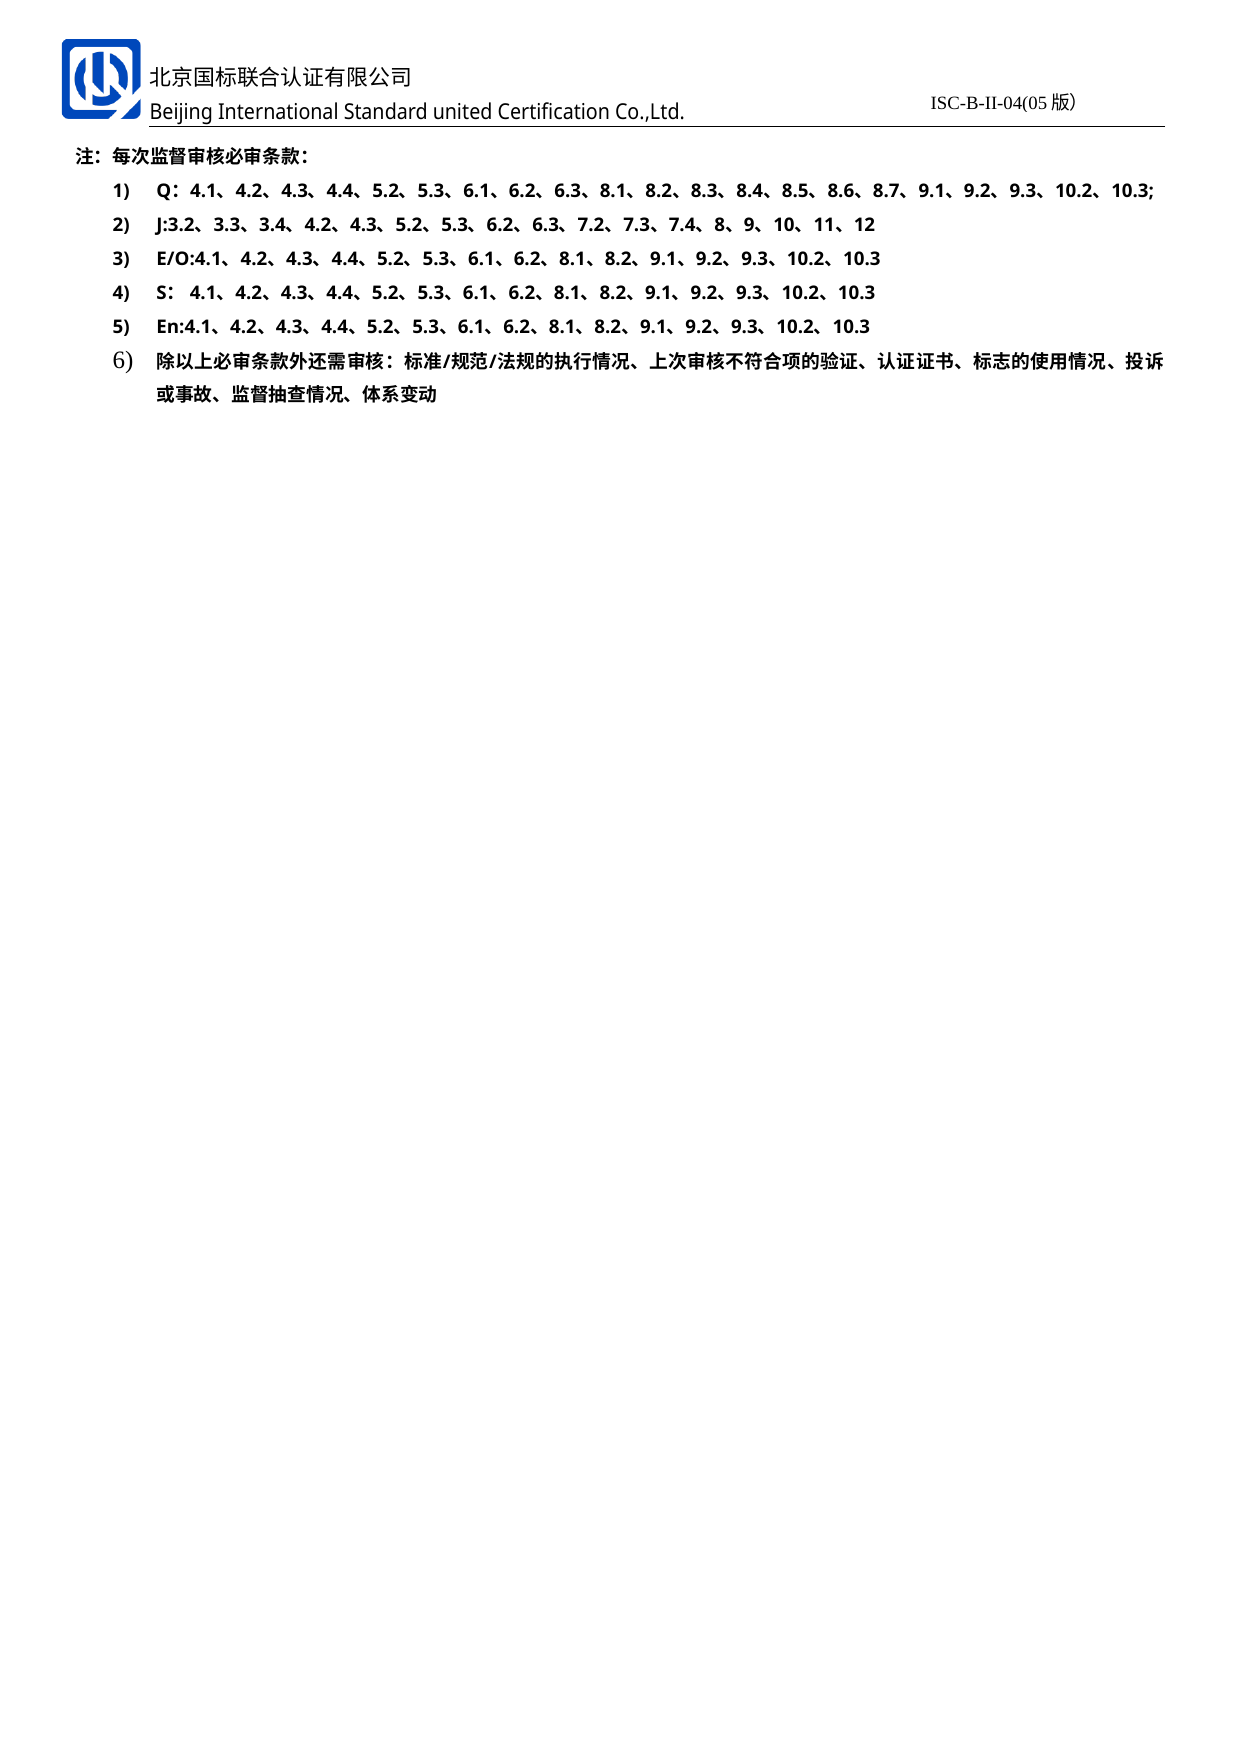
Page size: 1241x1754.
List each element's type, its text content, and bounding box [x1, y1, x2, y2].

text 注：每次监督审核必审条款： [75, 139, 1165, 173]
list 除以上必审条款外还需审核：标准/规范/法规的执行情况、上次审核不符合项的验证、认证证书、标志的使用情况、投诉或事故、监督抽查情况、体系变动 [112, 342, 1165, 410]
list J:3.2、3.3、3.4、4.2、4.3、5.2、5.3、6.2、6.3、7.2、7.3、7.4、8、9、10、11、12 [112, 207, 1165, 241]
list Q：4.1、4.2、4.3、4.4、5.2、5.3、6.1、6.2、6.3、8.1、8.2、8.3、8.4、8.5、8.6、8.7、9.1、9.2、9.3、10.2、10.3; [112, 173, 1165, 207]
picture [61, 39, 141, 119]
list En:4.1、4.2、4.3、4.4、5.2、5.3、6.1、6.2、8.1、8.2、9.1、9.2、9.3、10.2、10.3 [112, 308, 1165, 342]
list E/O:4.1、4.2、4.3、4.4、5.2、5.3、6.1、6.2、8.1、8.2、9.1、9.2、9.3、10.2、10.3 [112, 241, 1165, 274]
list S： 4.1、4.2、4.3、4.4、5.2、5.3、6.1、6.2、8.1、8.2、9.1、9.2、9.3、10.2、10.3 [112, 274, 1165, 308]
